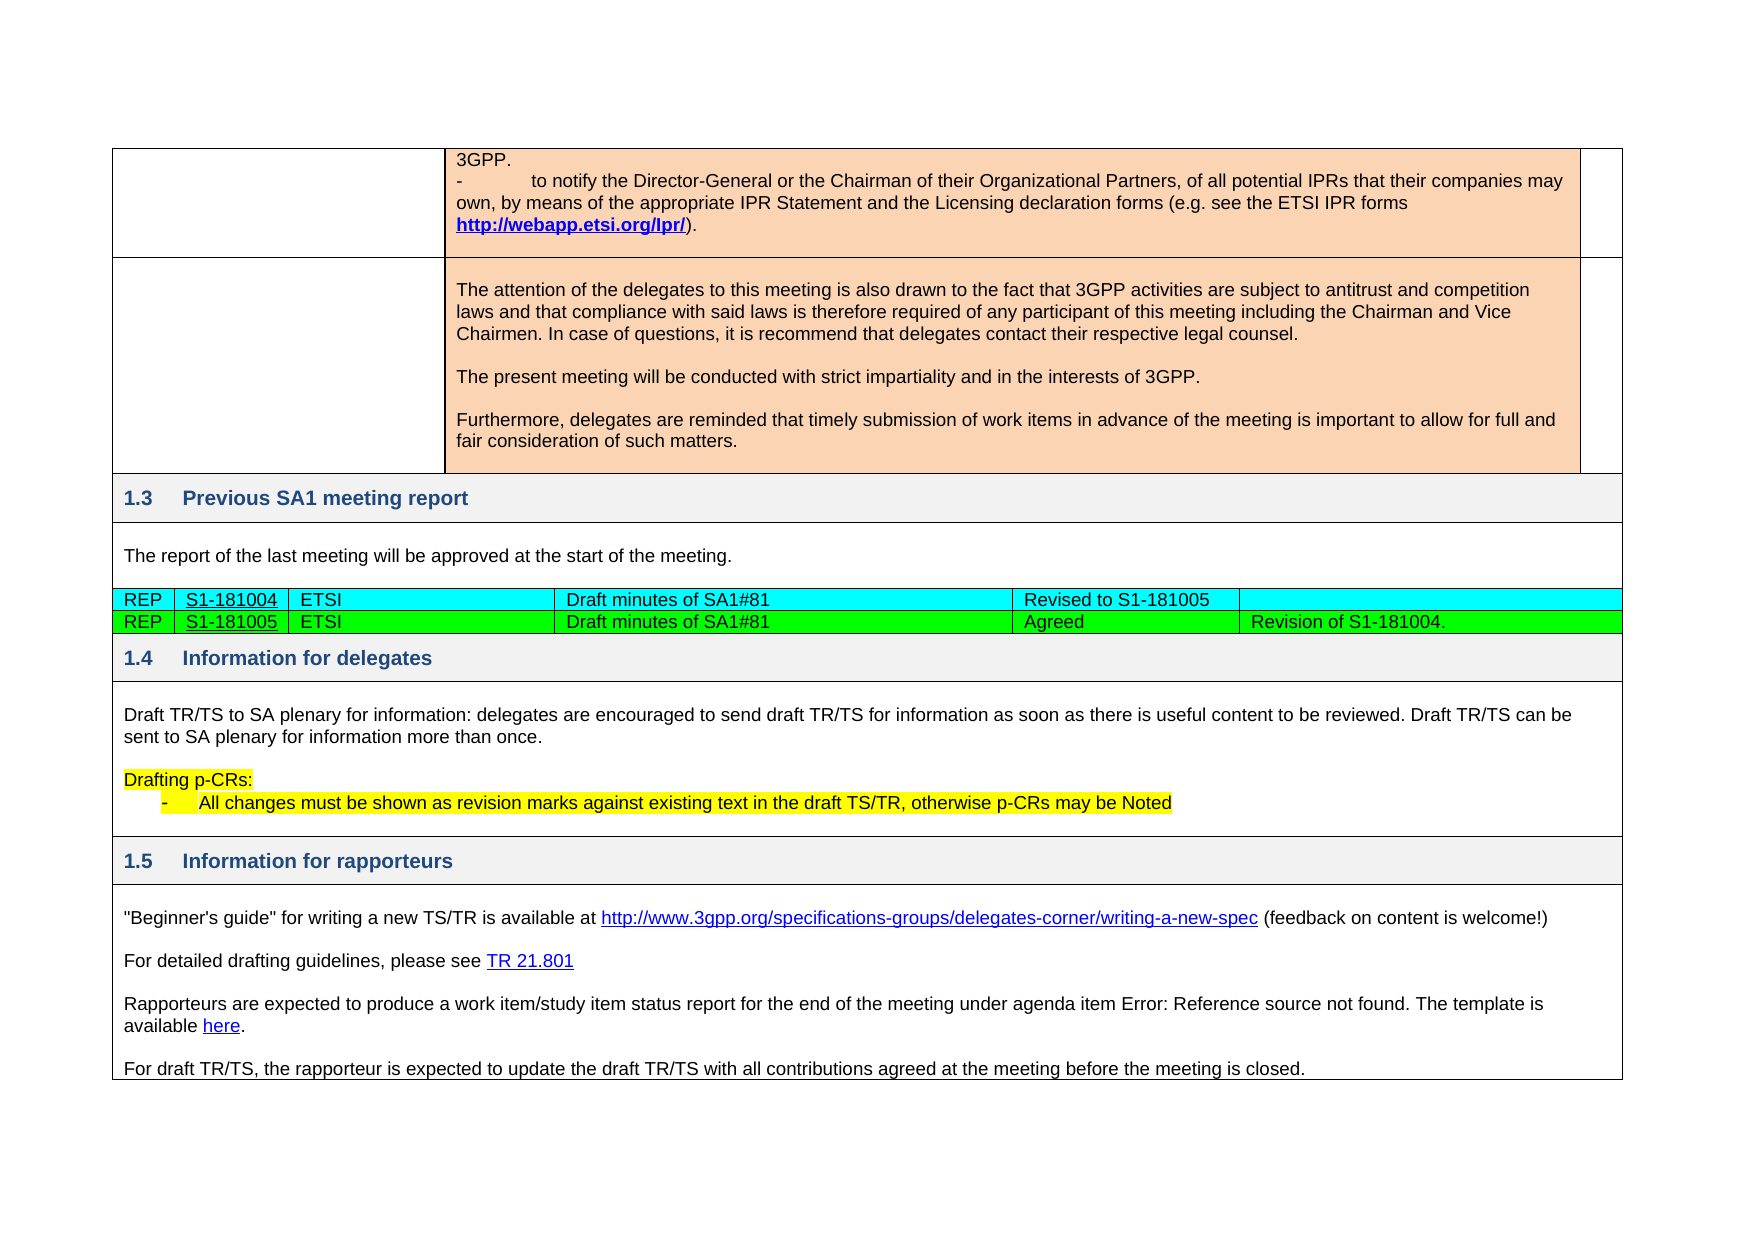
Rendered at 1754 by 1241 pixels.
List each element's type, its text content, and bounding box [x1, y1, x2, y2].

table_cell [1581, 258, 1622, 473]
table_cell Draft TR/TS to SA plenary for information: delegates are encouraged to send draft TR/TS for information as soon as there is useful content to be reviewed. Draft TR/TS can be sent to SA plenary for information more than once. Drafting p-CRs: All changes must be shown as revision marks against existing text in the draft TS/TR, otherwise p-CRs may be Noted [113, 682, 1622, 836]
table_cell Revised to S1-181005 [1013, 589, 1239, 610]
table_cell Previous SA1 meeting report [113, 474, 1622, 522]
table_cell [113, 149, 444, 257]
table_cell Revision of S1-181004. [1240, 611, 1622, 633]
table_cell S1-181004 [175, 589, 288, 610]
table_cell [446, 149, 1580, 257]
table_cell [113, 258, 444, 473]
table_cell The report of the last meeting will be approved at the start of the meeting. [113, 523, 1622, 587]
table_cell REP [113, 611, 174, 633]
table_cell ETSI [289, 611, 554, 633]
table_cell S1-181005 [175, 611, 288, 633]
table_cell [1240, 589, 1622, 610]
table_cell Agreed [1013, 611, 1239, 633]
table_cell Draft minutes of SA1#81 [555, 589, 1012, 610]
table_cell REP [113, 589, 174, 610]
table_cell [1581, 149, 1622, 257]
table_cell Information for rapporteurs [113, 837, 1622, 884]
table_cell Information for delegates [113, 634, 1622, 681]
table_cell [113, 885, 1622, 1079]
table_cell Draft minutes of SA1#81 [555, 611, 1012, 633]
table_cell The attention of the delegates to this meeting is also drawn to the fact that 3GPP activities are subject to antitrust and competition laws and that compliance with said laws is therefore required of any participant of this meeting including the Chairman and Vice Chairmen. In case of questions, it is recommend that delegates contact their respective legal counsel. The present meeting will be conducted with strict impartiality and in the interests of 3GPP. Furthermore, delegates are reminded that timely submission of work items in advance of the meeting is important to allow for full and fair consideration of such matters. [446, 258, 1580, 473]
table_cell ETSI [289, 589, 554, 610]
